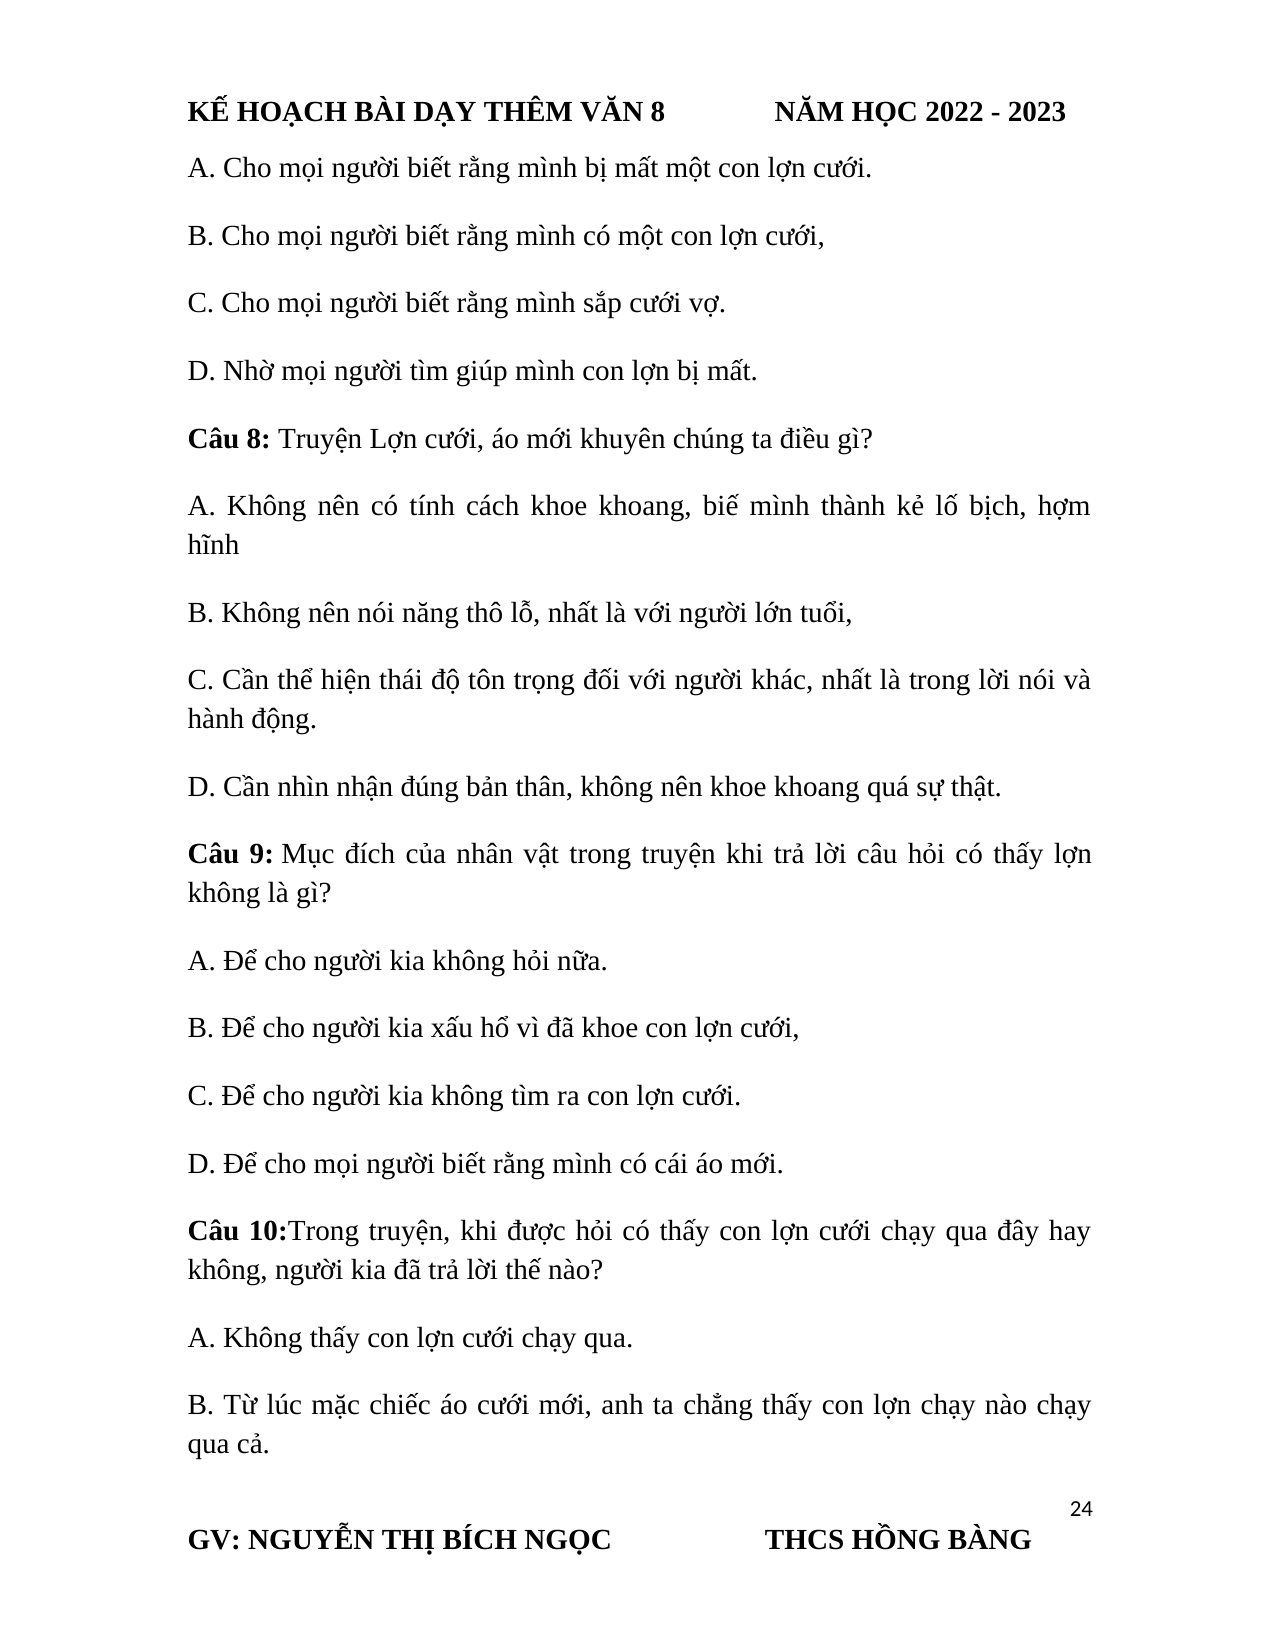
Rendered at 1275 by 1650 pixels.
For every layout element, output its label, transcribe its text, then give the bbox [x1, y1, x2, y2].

text Câu 8: Truyện Lợn cưới, áo mới khuyên chúng ta điều gì? [187, 421, 1093, 454]
text C. Để cho người kia không tìm ra con lợn cưới. [187, 1078, 1093, 1112]
text A. Không nên có tính cách khoe khoang, biế mình thành kẻ lố bịch, hợm hĩnh [187, 488, 1093, 561]
text A. Để cho người kia không hỏi nữa. [187, 943, 1093, 976]
text D. Cần nhìn nhận đúng bản thân, không nên khoe khoang quá sự thật. [187, 769, 1093, 802]
text B. Không nên nói năng thô lỗ, nhất là với người lớn tuổi, [187, 595, 1093, 628]
text B. Cho mọi người biết rằng mình có một con lợn cưới, [187, 218, 1093, 251]
text D. Nhờ mọi người tìm giúp mình con lợn bị mất. [187, 353, 1093, 387]
text D. Để cho mọi người biết rằng mình có cái áo mới. [187, 1146, 1093, 1179]
text Câu 10:Trong truyện, khi được hỏi có thấy con lợn cưới chạy qua đây hay không, người kia đã trả lời thế nào? [187, 1213, 1093, 1286]
text C. Cho mọi người biết rằng mình sắp cưới vợ. [187, 285, 1093, 319]
text B. Để cho người kia xấu hổ vì đã khoe con lợn cưới, [187, 1010, 1093, 1044]
text A. Không thấy con lợn cưới chạy qua. [187, 1320, 1093, 1353]
text C. Cần thể hiện thái độ tôn trọng đối với người khác, nhất là trong lời nói và hành động. [187, 662, 1093, 734]
text A. Cho mọi người biết rằng mình bị mất một con lợn cưới. [187, 150, 1093, 183]
text Câu 9: Mục đích của nhân vật trong truyện khi trả lời câu hỏi có thấy lợn không là gì? [187, 836, 1093, 908]
text B. Từ lúc mặc chiếc áo cưới mới, anh ta chẳng thấy con lợn chạy nào chạy qua cả. [187, 1387, 1093, 1459]
